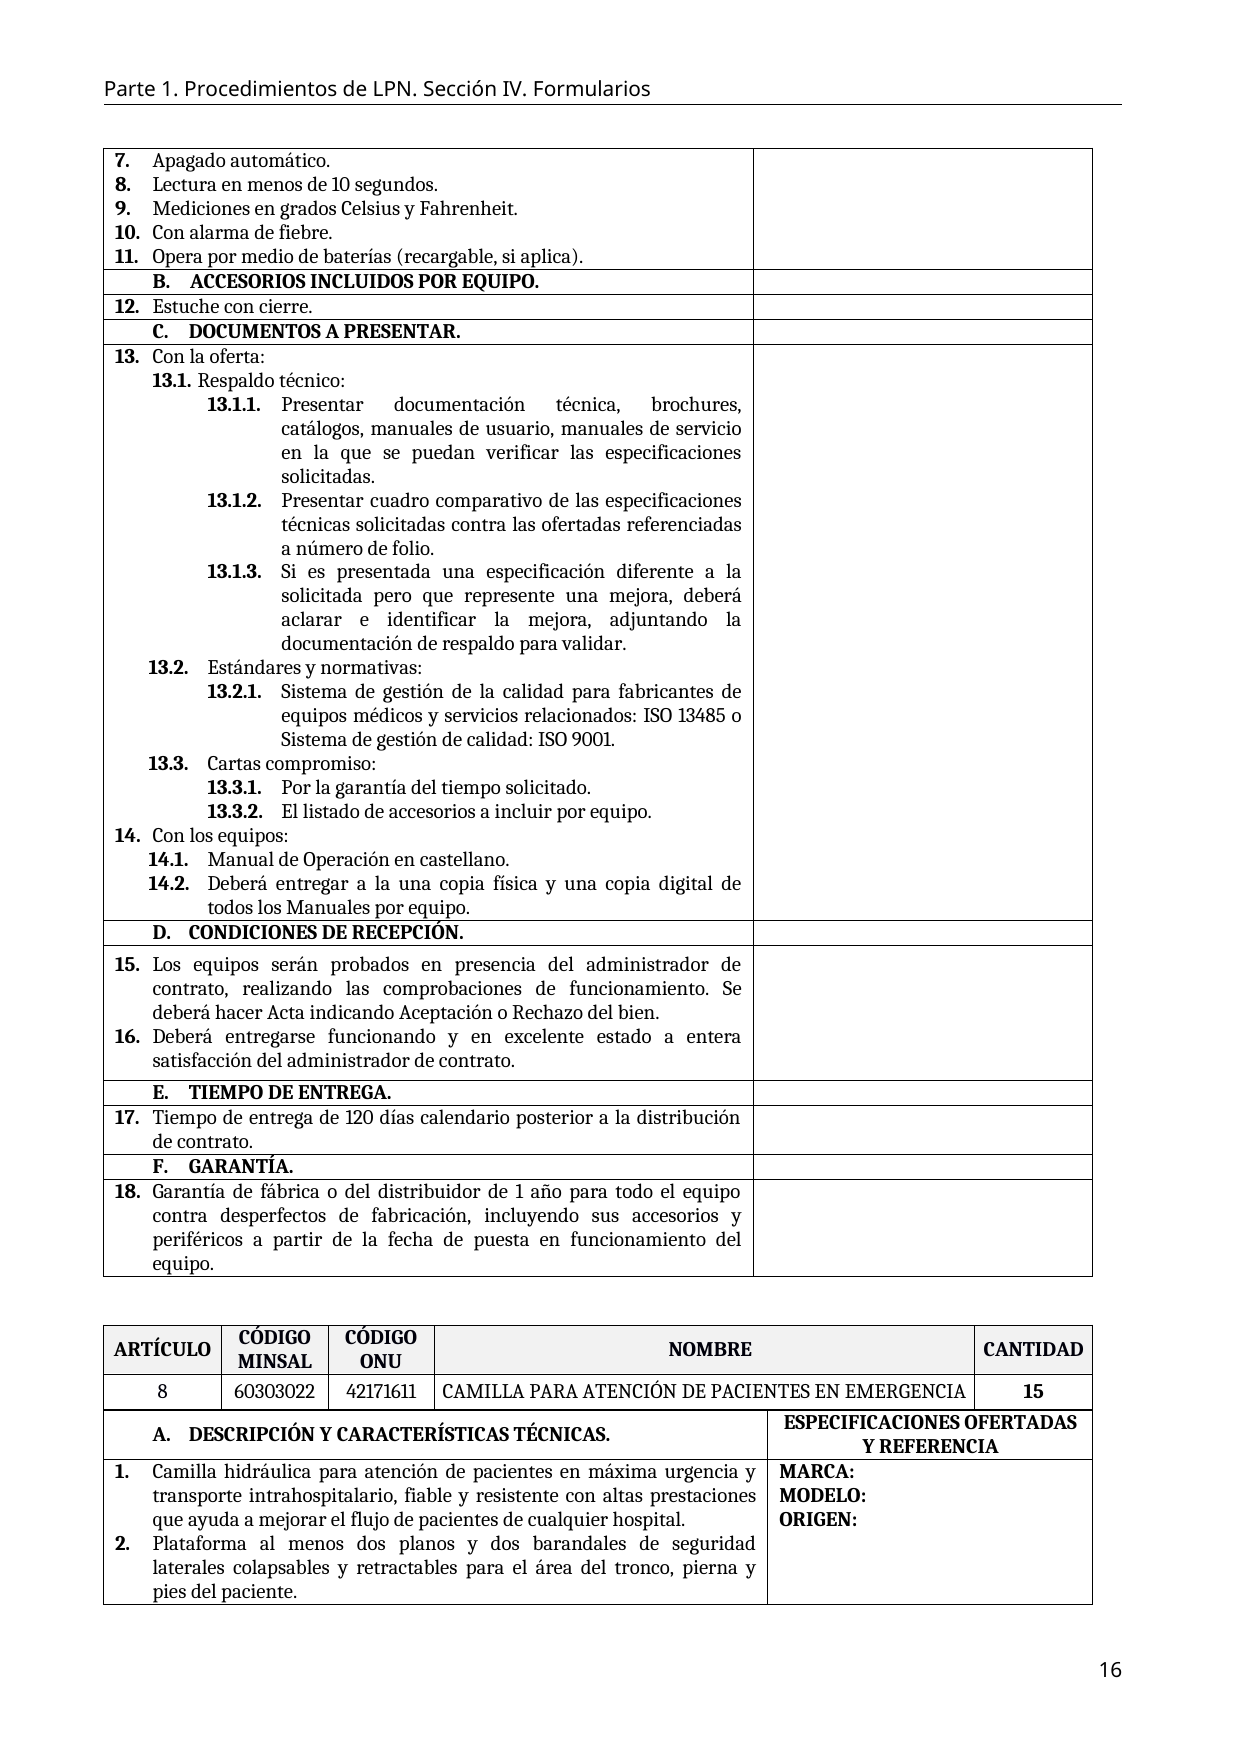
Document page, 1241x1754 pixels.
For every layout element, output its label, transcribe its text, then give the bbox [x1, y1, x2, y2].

table_cell [754, 1155, 1092, 1179]
table_header DESCRIPCIÓN Y CARACTERÍSTICAS TÉCNICAS. [104, 1411, 767, 1459]
table_cell [754, 921, 1092, 944]
table_header CANTIDAD [975, 1326, 1092, 1373]
table_cell ACCESORIOS INCLUIDOS POR EQUIPO. [104, 270, 753, 293]
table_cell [104, 1460, 767, 1604]
table_cell [754, 295, 1092, 318]
table_header CÓDIGO ONU [329, 1326, 434, 1373]
table_cell Con la oferta: Respaldo técnico: Presentar documentación técnica, brochures, catálogos, manuales de usuario, manuales de servicio en la que se puedan verificar las especificaciones solicitadas. Presentar cuadro comparativo de las especificaciones técnicas solicitadas contra las ofertadas referenciadas a número de folio. Si es presentada una especificación diferente a la solicitada pero que represente una mejora, deberá aclarar e identificar la mejora, adjuntando la documentación de respaldo para validar. Estándares y normativas: Sistema de gestión de la calidad para fabricantes de equipos médicos y servicios relacionados: ISO 13485 o Sistema de gestión de calidad: ISO 9001. Cartas compromiso: Por la garantía del tiempo solicitado. El listado de accesorios a incluir por equipo. Con los equipos: Manual de Operación en castellano. Deberá entregar a la una copia física y una copia digital de todos los Manuales por equipo. [104, 345, 753, 919]
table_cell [754, 149, 1092, 268]
table_cell CONDICIONES DE RECEPCIÓN. [104, 921, 753, 944]
table_cell DOCUMENTOS A PRESENTAR. [104, 320, 753, 343]
table_cell [754, 345, 1092, 919]
table_cell [754, 270, 1092, 293]
table_cell [754, 946, 1092, 1080]
table_cell 15 [975, 1375, 1092, 1409]
table_cell CAMILLA PARA ATENCIÓN DE PACIENTES EN EMERGENCIA [435, 1375, 974, 1409]
table_cell [754, 1106, 1092, 1154]
table_header ARTÍCULO [104, 1326, 221, 1373]
table_header NOMBRE [435, 1326, 974, 1373]
table_cell [754, 320, 1092, 343]
table_cell GARANTÍA. [104, 1155, 753, 1179]
table_cell [754, 1180, 1092, 1276]
table_header CÓDIGO MINSAL [222, 1326, 328, 1373]
table_cell 60303022 [222, 1375, 328, 1409]
table_cell TIEMPO DE ENTREGA. [104, 1081, 753, 1105]
table_cell Tiempo de entrega de 120 días calendario posterior a la distribución de contrato. [104, 1106, 753, 1154]
table_cell 8 [104, 1375, 221, 1409]
table_header ESPECIFICACIONES OFERTADAS Y REFERENCIA [768, 1411, 1092, 1459]
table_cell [768, 1460, 1092, 1604]
table_cell Garantía de fábrica o del distribuidor de 1 año para todo el equipo contra desperfectos de fabricación, incluyendo sus accesorios y periféricos a partir de la fecha de puesta en funcionamiento del equipo. [104, 1180, 753, 1276]
table_cell [754, 1081, 1092, 1105]
table_cell Los equipos serán probados en presencia del administrador de contrato, realizando las comprobaciones de funcionamiento. Se deberá hacer Acta indicando Aceptación o Rechazo del bien. Deberá entregarse funcionando y en excelente estado a entera satisfacción del administrador de contrato. [104, 946, 753, 1080]
table_cell 42171611 [329, 1375, 434, 1409]
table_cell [104, 149, 753, 268]
table_cell Estuche con cierre. [104, 295, 753, 318]
